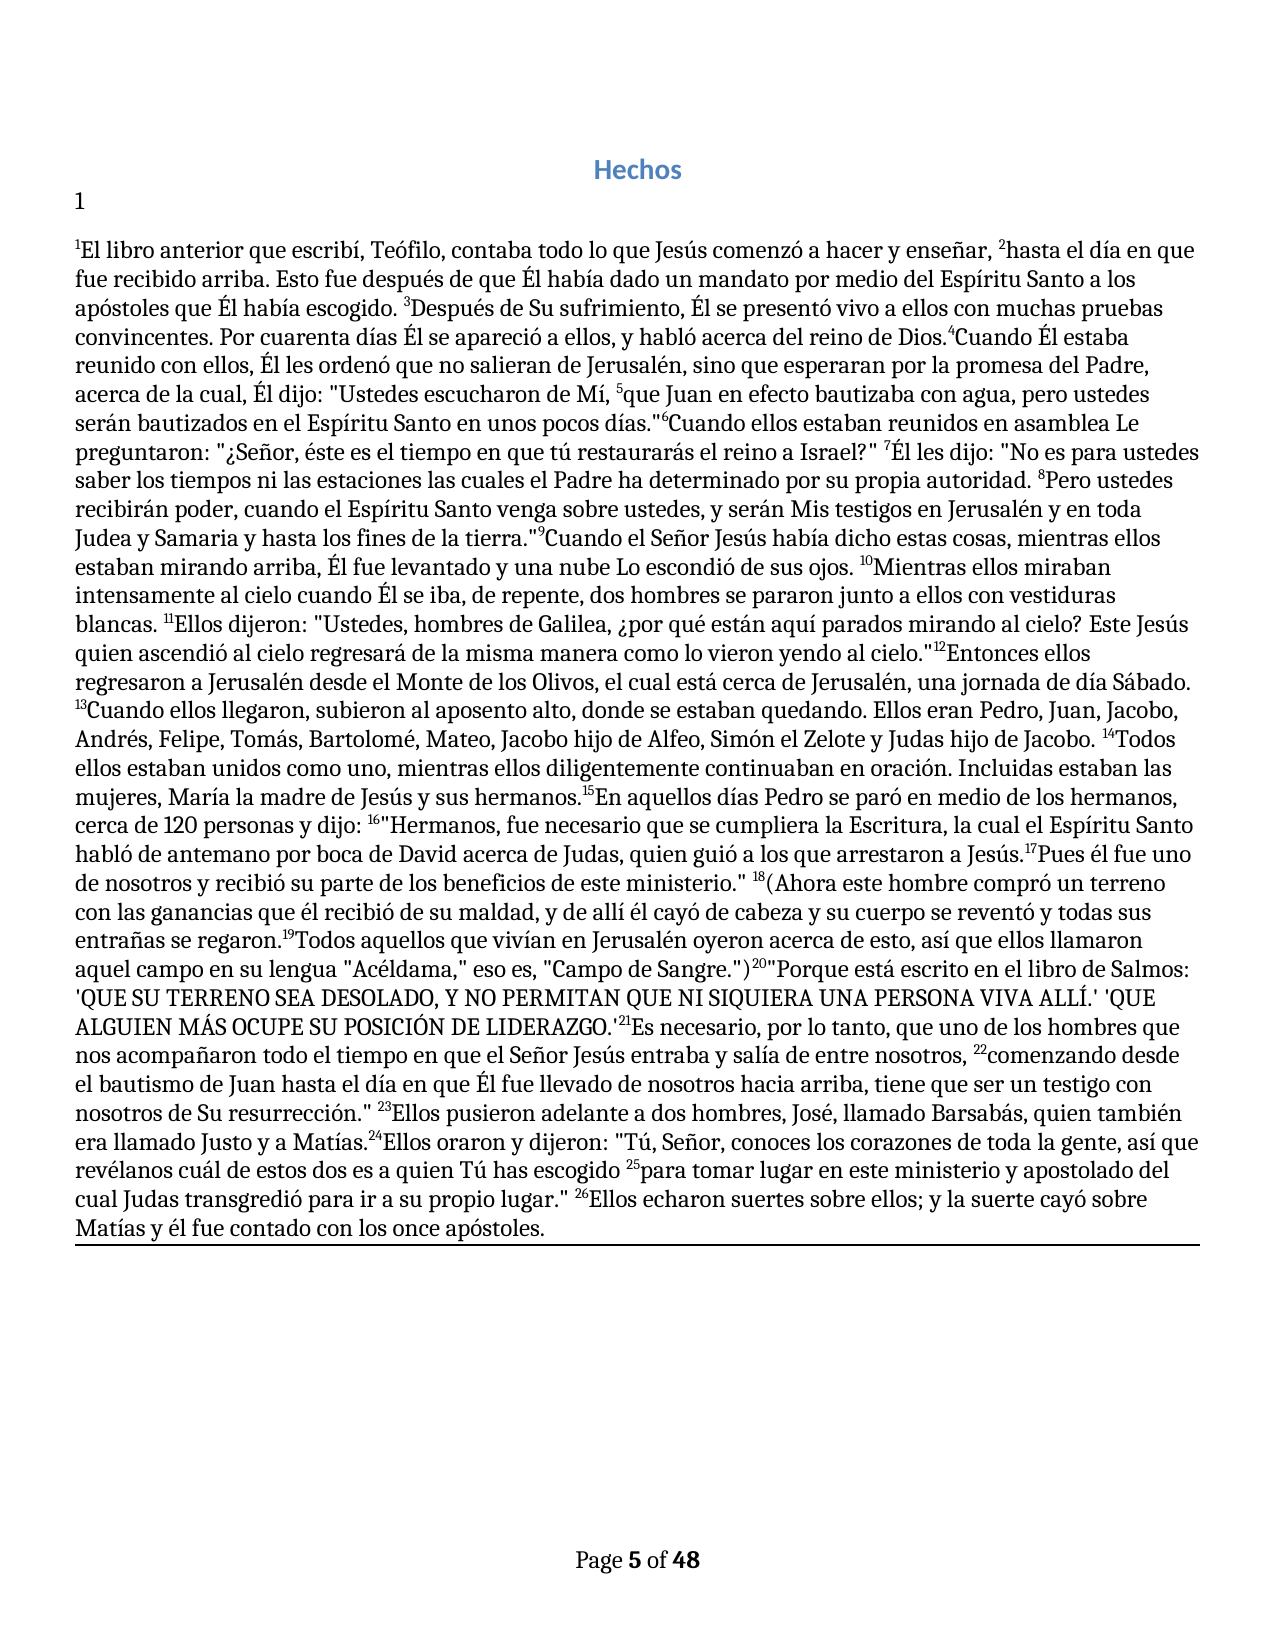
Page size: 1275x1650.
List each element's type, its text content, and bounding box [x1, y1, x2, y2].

text 1El libro anterior que escribí, Teófilo, contaba todo lo que Jesús comenzó a hacer y enseñar, 2hasta el día en que fue recibido arriba. Esto fue después de que Él había dado un mandato por medio del Espíritu Santo a los apóstoles que Él había escogido. 3Después de Su sufrimiento, Él se presentó vivo a ellos con muchas pruebas convincentes. Por cuarenta días Él se apareció a ellos, y habló acerca del reino de Dios.4Cuando Él estaba reunido con ellos, Él les ordenó que no salieran de Jerusalén, sino que esperaran por la promesa del Padre, acerca de la cual, Él dijo: "Ustedes escucharon de Mí, 5que Juan en efecto bautizaba con agua, pero ustedes serán bautizados en el Espíritu Santo en unos pocos días."6Cuando ellos estaban reunidos en asamblea Le preguntaron: "¿Señor, éste es el tiempo en que tú restaurarás el reino a Israel?" 7Él les dijo: "No es para ustedes saber los tiempos ni las estaciones las cuales el Padre ha determinado por su propia autoridad. 8Pero ustedes recibirán poder, cuando el Espíritu Santo venga sobre ustedes, y serán Mis testigos en Jerusalén y en toda Judea y Samaria y hasta los fines de la tierra."9Cuando el Señor Jesús había dicho estas cosas, mientras ellos estaban mirando arriba, Él fue levantado y una nube Lo escondió de sus ojos. 10Mientras ellos miraban intensamente al cielo cuando Él se iba, de repente, dos hombres se pararon junto a ellos con vestiduras blancas. 11Ellos dijeron: "Ustedes, hombres de Galilea, ¿por qué están aquí parados mirando al cielo? Este Jesús quien ascendió al cielo regresará de la misma manera como lo vieron yendo al cielo."12Entonces ellos regresaron a Jerusalén desde el Monte de los Olivos, el cual está cerca de Jerusalén, una jornada de día Sábado. 13Cuando ellos llegaron, subieron al aposento alto, donde se estaban quedando. Ellos eran Pedro, Juan, Jacobo, Andrés, Felipe, Tomás, Bartolomé, Mateo, Jacobo hijo de Alfeo, Simón el Zelote y Judas hijo de Jacobo. 14Todos ellos estaban unidos como uno, mientras ellos diligentemente continuaban en oración. Incluidas estaban las mujeres, María la madre de Jesús y sus hermanos.15En aquellos días Pedro se paró en medio de los hermanos, cerca de 120 personas y dijo: 16"Hermanos, fue necesario que se cumpliera la Escritura, la cual el Espíritu Santo habló de antemano por boca de David acerca de Judas, quien guió a los que arrestaron a Jesús.17Pues él fue uno de nosotros y recibió su parte de los beneficios de este ministerio." 18(Ahora este hombre compró un terreno con las ganancias que él recibió de su maldad, y de allí él cayó de cabeza y su cuerpo se reventó y todas sus entrañas se regaron.19Todos aquellos que vivían en Jerusalén oyeron acerca de esto, así que ellos llamaron aquel campo en su lengua "Acéldama," eso es, "Campo de Sangre.")20"Porque está escrito en el libro de Salmos: 'QUE SU TERRENO SEA DESOLADO, Y NO PERMITAN QUE NI SIQUIERA UNA PERSONA VIVA ALLÍ.' 'QUE ALGUIEN MÁS OCUPE SU POSICIÓN DE LIDERAZGO.'21Es necesario, por lo tanto, que uno de los hombres que nos acompañaron todo el tiempo en que el Señor Jesús entraba y salía de entre nosotros, 22comenzando desde el bautismo de Juan hasta el día en que Él fue llevado de nosotros hacia arriba, tiene que ser un testigo con nosotros de Su resurrección." 23Ellos pusieron adelante a dos hombres, José, llamado Barsabás, quien también era llamado Justo y a Matías.24Ellos oraron y dijeron: "Tú, Señor, conoces los corazones de toda la gente, así que revélanos cuál de estos dos es a quien Tú has escogido 25para tomar lugar en este ministerio y apostolado del cual Judas transgredió para ir a su propio lugar." 26Ellos echaron suertes sobre ellos; y la suerte cayó sobre Matías y él fue contado con los once apóstoles. [75, 236, 1200, 1244]
subtitle Hechos [75, 151, 1200, 187]
text 1 [75, 187, 1200, 215]
